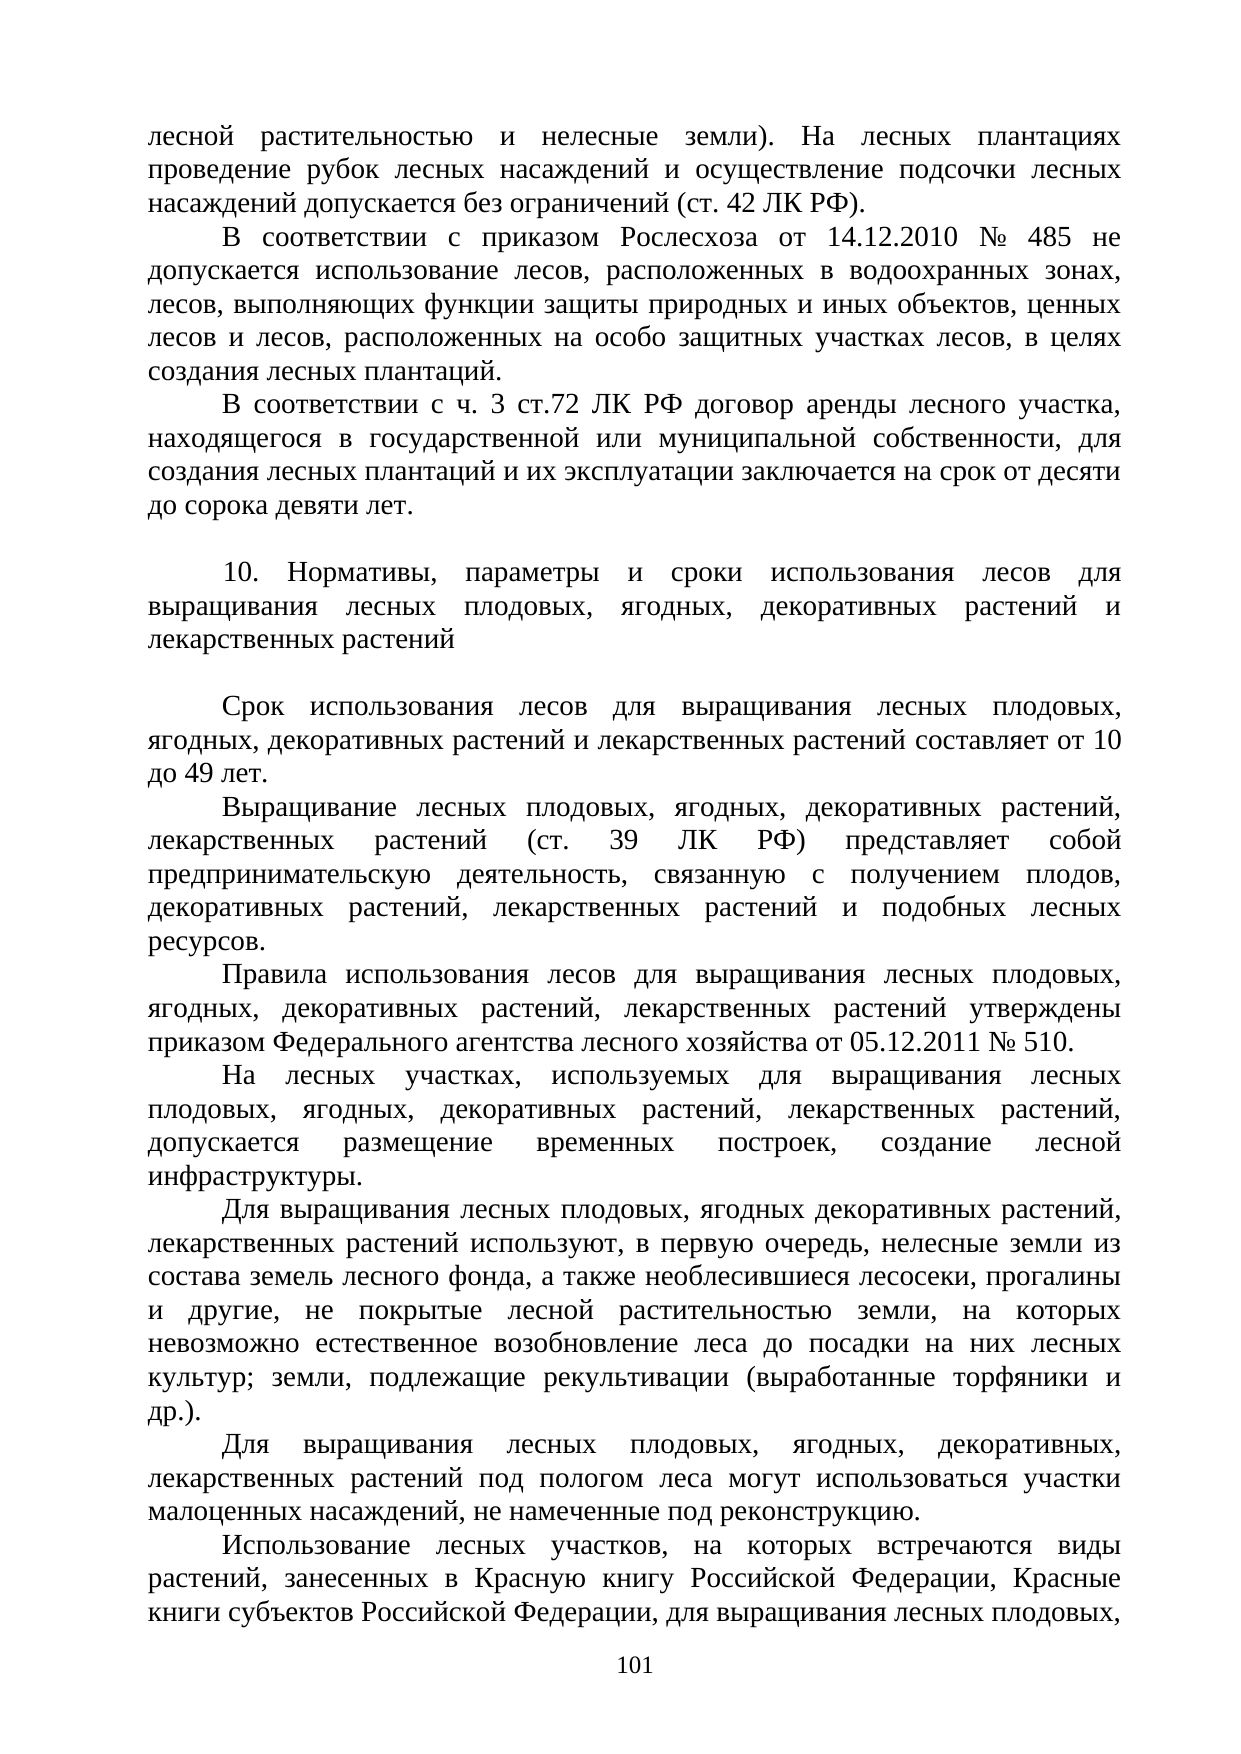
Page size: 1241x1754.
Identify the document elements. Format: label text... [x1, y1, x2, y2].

text Для выращивания лесных плодовых, ягодных декоративных растений, лекарственных растений используют, в первую очередь, нелесные земли из состава земель лесного фонда, а также необлесившиеся лесосеки, прогалины и другие, не покрытые лесной растительностью земли, на которых невозможно естественное возобновление леса до посадки на них лесных культур; земли, подлежащие рекультивации (выработанные торфяники и др.). [148, 1191, 1122, 1426]
text Правила использования лесов для выращивания лесных плодовых, ягодных, декоративных растений, лекарственных растений утверждены приказом Федерального агентства лесного хозяйства от 05.12.2011 № 510. [148, 957, 1122, 1057]
text В соответствии с ч. 3 ст.72 ЛК РФ договор аренды лесного участка, находящегося в государственной или муниципальной собственности, для создания лесных плантаций и их эксплуатации заключается на срок от десяти до сорока девяти лет. [148, 386, 1122, 521]
text Срок использования лесов для выращивания лесных плодовых, ягодных, декоративных растений и лекарственных растений составляет от 10 до 49 лет. [148, 688, 1122, 789]
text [148, 1527, 1122, 1627]
text На лесных участках, используемых для выращивания лесных плодовых, ягодных, декоративных растений, лекарственных растений, допускается размещение временных построек, создание лесной инфраструктуры. [148, 1057, 1122, 1191]
text Выращивание лесных плодовых, ягодных, декоративных растений, лекарственных растений (ст. 39 ЛК РФ) представляет собой предпринимательскую деятельность, связанную с получением плодов, декоративных растений, лекарственных растений и подобных лесных ресурсов. [148, 789, 1122, 957]
text В соответствии с приказом Рослесхоза от 14.12.2010 № 485 не допускается использование лесов, расположенных в водоохранных зонах, лесов, выполняющих функции защиты природных и иных объектов, ценных лесов и лесов, расположенных на особо защитных участках лесов, в целях создания лесных плантаций. [148, 219, 1122, 386]
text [148, 118, 1122, 219]
text Для выращивания лесных плодовых, ягодных, декоративных, лекарственных растений под пологом леса могут использоваться участки малоценных насаждений, не намеченные под реконструкцию. [148, 1426, 1122, 1527]
text 10. Нормативы, параметры и сроки использования лесов для выращивания лесных плодовых, ягодных, декоративных растений и лекарственных растений [148, 554, 1122, 655]
